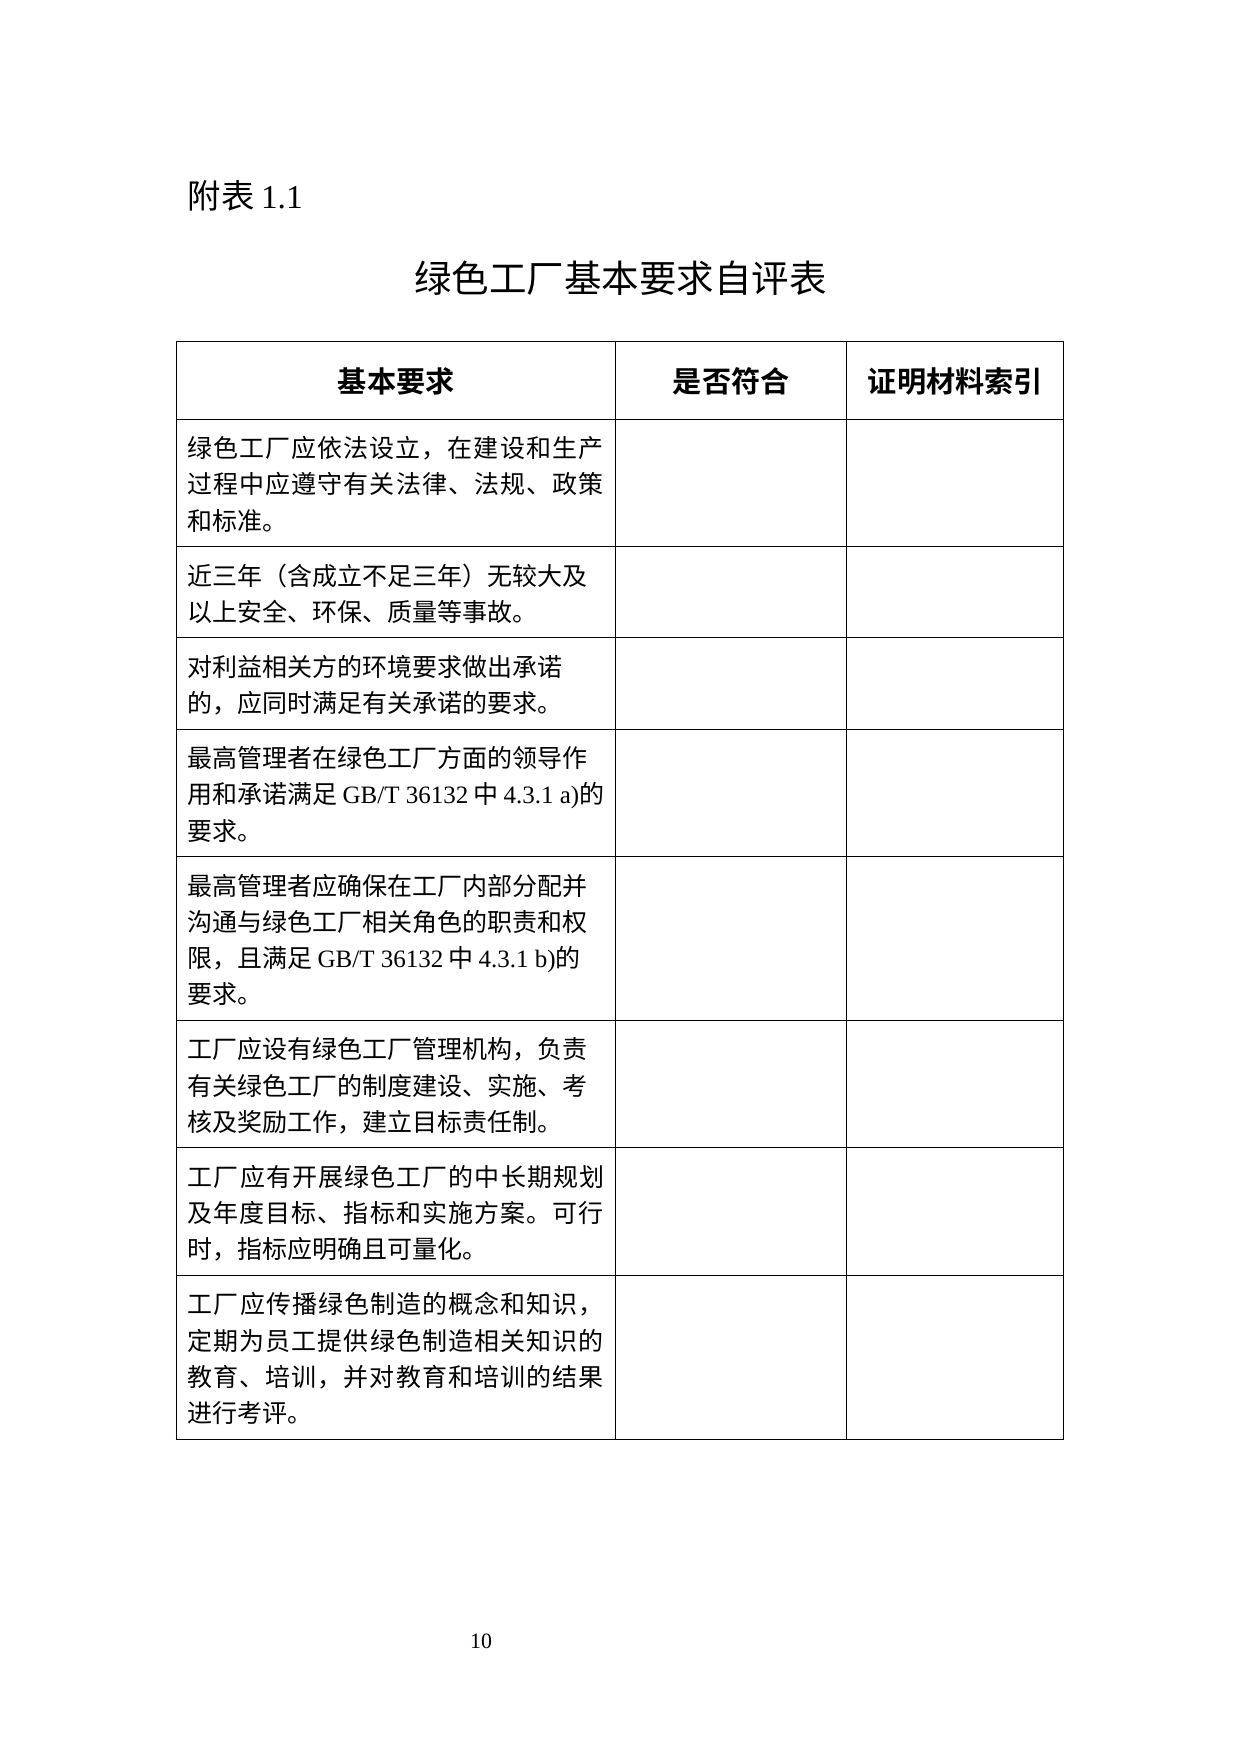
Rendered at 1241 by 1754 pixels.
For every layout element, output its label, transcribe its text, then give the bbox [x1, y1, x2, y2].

table_cell [616, 547, 846, 637]
table_cell [847, 857, 1063, 1020]
table_cell [616, 420, 846, 546]
table_cell [847, 1021, 1063, 1147]
table_header 是否符合 [616, 342, 846, 418]
table_cell [616, 730, 846, 856]
table_cell 近三年（含成立不足三年）无较大及以上安全、环保、质量等事故。 [177, 547, 615, 637]
table_cell 对利益相关方的环境要求做出承诺的，应同时满足有关承诺的要求。 [177, 638, 615, 728]
table_cell 工厂应传播绿色制造的概念和知识，定期为员工提供绿色制造相关知识的教育、培训，并对教育和培训的结果进行考评。 [177, 1276, 615, 1438]
table_header 证明材料索引 [847, 342, 1063, 418]
text 附表1.1 [187, 162, 1053, 227]
table_cell [616, 857, 846, 1020]
table_cell [847, 638, 1063, 728]
table_cell [847, 1148, 1063, 1275]
table_cell [847, 1276, 1063, 1438]
table_cell [616, 638, 846, 728]
table_cell [616, 1021, 846, 1147]
table_cell [847, 420, 1063, 546]
table_cell 工厂应有开展绿色工厂的中长期规划及年度目标、指标和实施方案。可行时，指标应明确且可量化。 [177, 1148, 615, 1275]
table_cell 绿色工厂应依法设立，在建设和生产过程中应遵守有关法律、法规、政策和标准。 [177, 420, 615, 546]
table_cell [847, 730, 1063, 856]
table_header 基本要求 [177, 342, 615, 418]
table_cell [616, 1276, 846, 1438]
table_cell 最高管理者应确保在工厂内部分配并沟通与绿色工厂相关角色的职责和权限，且满足GB/T 36132中4.3.1 b)的要求。 [177, 857, 615, 1020]
table_cell [616, 1148, 846, 1275]
table_cell [847, 547, 1063, 637]
table_cell 最高管理者在绿色工厂方面的领导作用和承诺满足GB/T 36132中4.3.1 a)的要求。 [177, 730, 615, 856]
text 绿色工厂基本要求自评表 [187, 243, 1053, 308]
table_cell 工厂应设有绿色工厂管理机构，负责有关绿色工厂的制度建设、实施、考核及奖励工作，建立目标责任制。 [177, 1021, 615, 1147]
